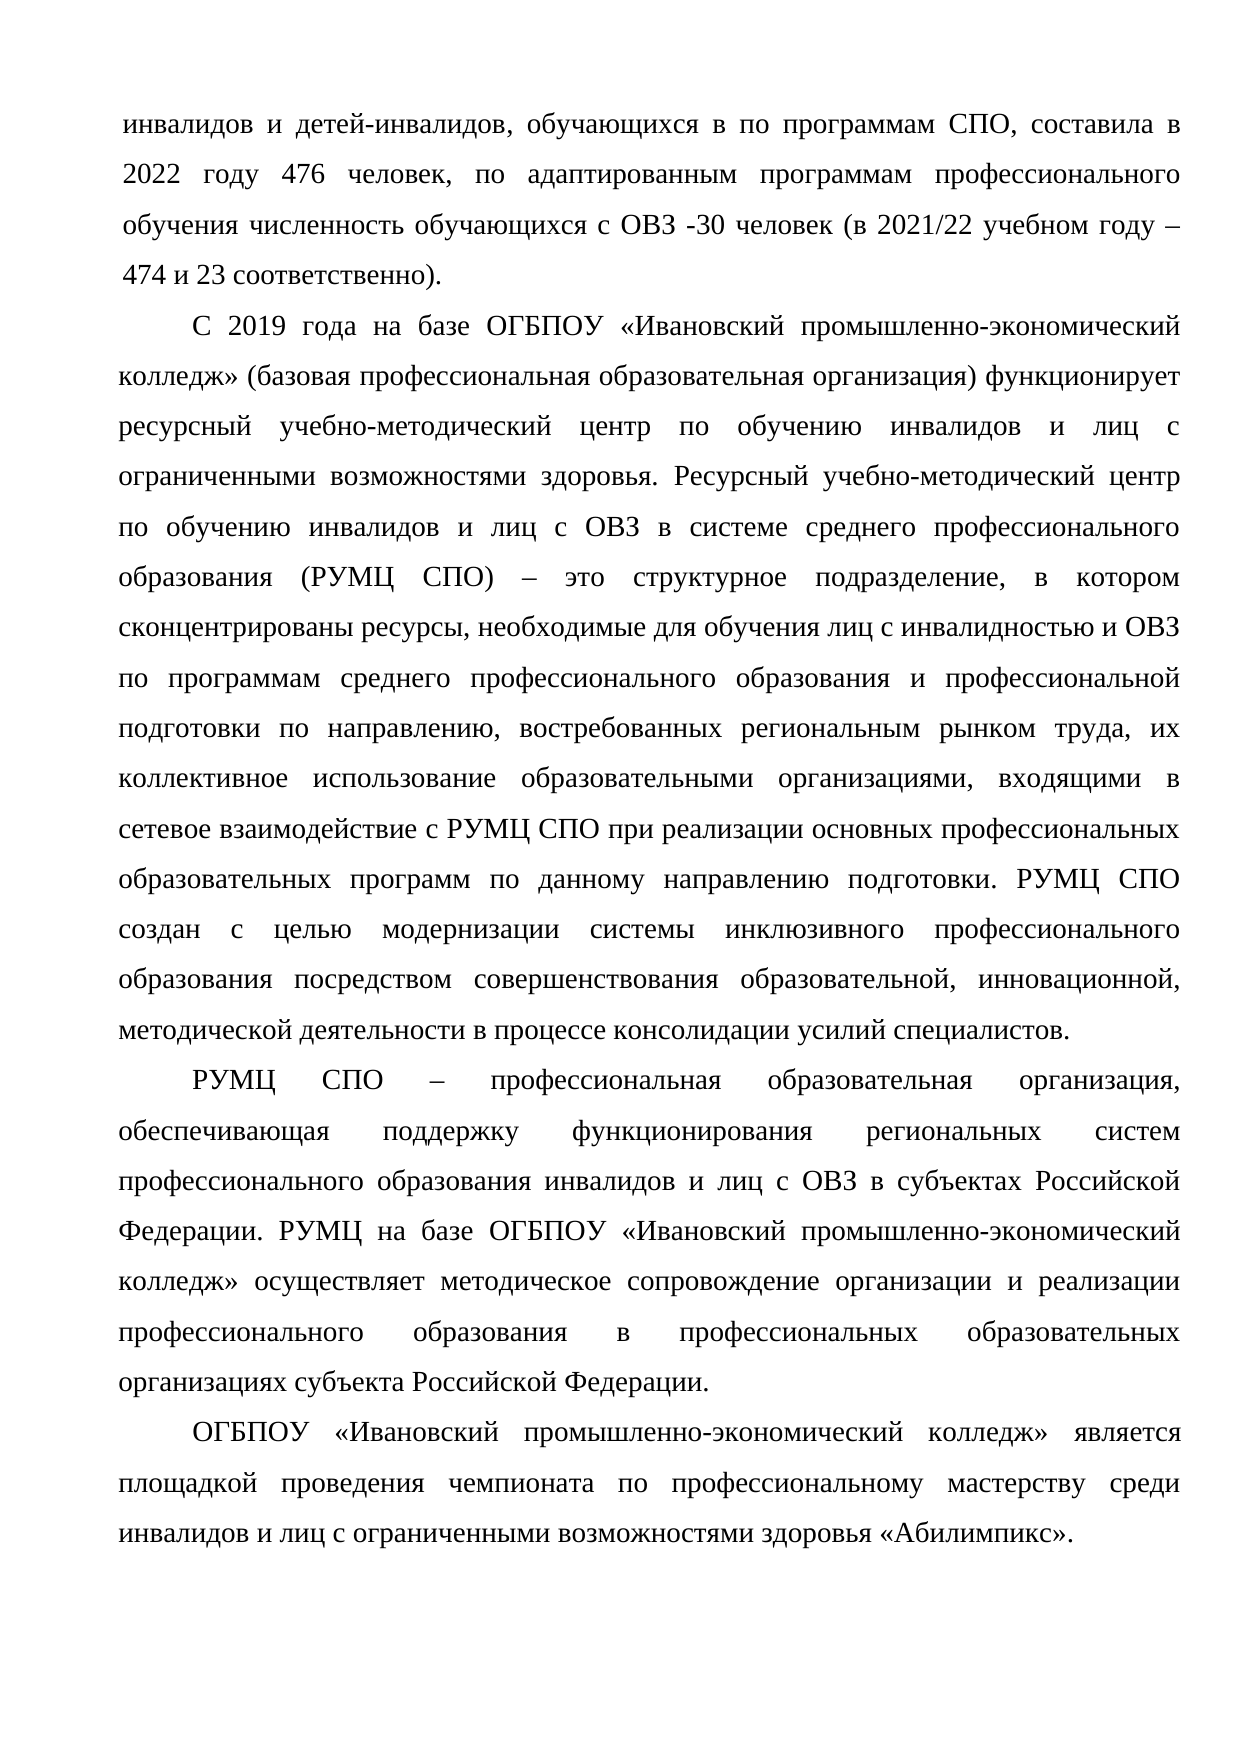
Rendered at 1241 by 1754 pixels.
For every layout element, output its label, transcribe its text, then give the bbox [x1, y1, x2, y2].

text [122, 106, 1181, 291]
text РУМЦ СПО – профессиональная образовательная организация, обеспечивающая поддержку функционирования региональных систем профессионального образования инвалидов и лиц с ОВЗ в субъектах Российской Федерации. РУМЦ на базе ОГБПОУ «Ивановский промышленно-экономический колледж» осуществляет методическое сопровождение организации и реализации профессионального образования в профессиональных образовательных организациях субъекта Российской Федерации. [118, 1062, 1181, 1398]
text ОГБПОУ «Ивановский промышленно-экономический колледж» является площадкой проведения чемпионата по профессиональному мастерству среди инвалидов и лиц с ограниченными возможностями здоровья «Абилимпикс». [118, 1414, 1181, 1549]
text С 2019 года на базе ОГБПОУ «Ивановский промышленно-экономический колледж» (базовая профессиональная образовательная организация) функционирует ресурсный учебно-методический центр по обучению инвалидов и лиц с ограниченными возможностями здоровья. Ресурсный учебно-методический центр по обучению инвалидов и лиц с ОВЗ в системе среднего профессионального образования (РУМЦ СПО) – это структурное подразделение, в котором сконцентрированы ресурсы, необходимые для обучения лиц с инвалидностью и ОВЗ по программам среднего профессионального образования и профессиональной подготовки по направлению, востребованных региональным рынком труда, их коллективное использование образовательными организациями, входящими в сетевое взаимодействие с РУМЦ СПО при реализации основных профессиональных образовательных программ по данному направлению подготовки. РУМЦ СПО создан с целью модернизации системы инклюзивного профессионального образования посредством совершенствования образовательной, инновационной, методической деятельности в процессе консолидации усилий специалистов. [118, 308, 1181, 1046]
